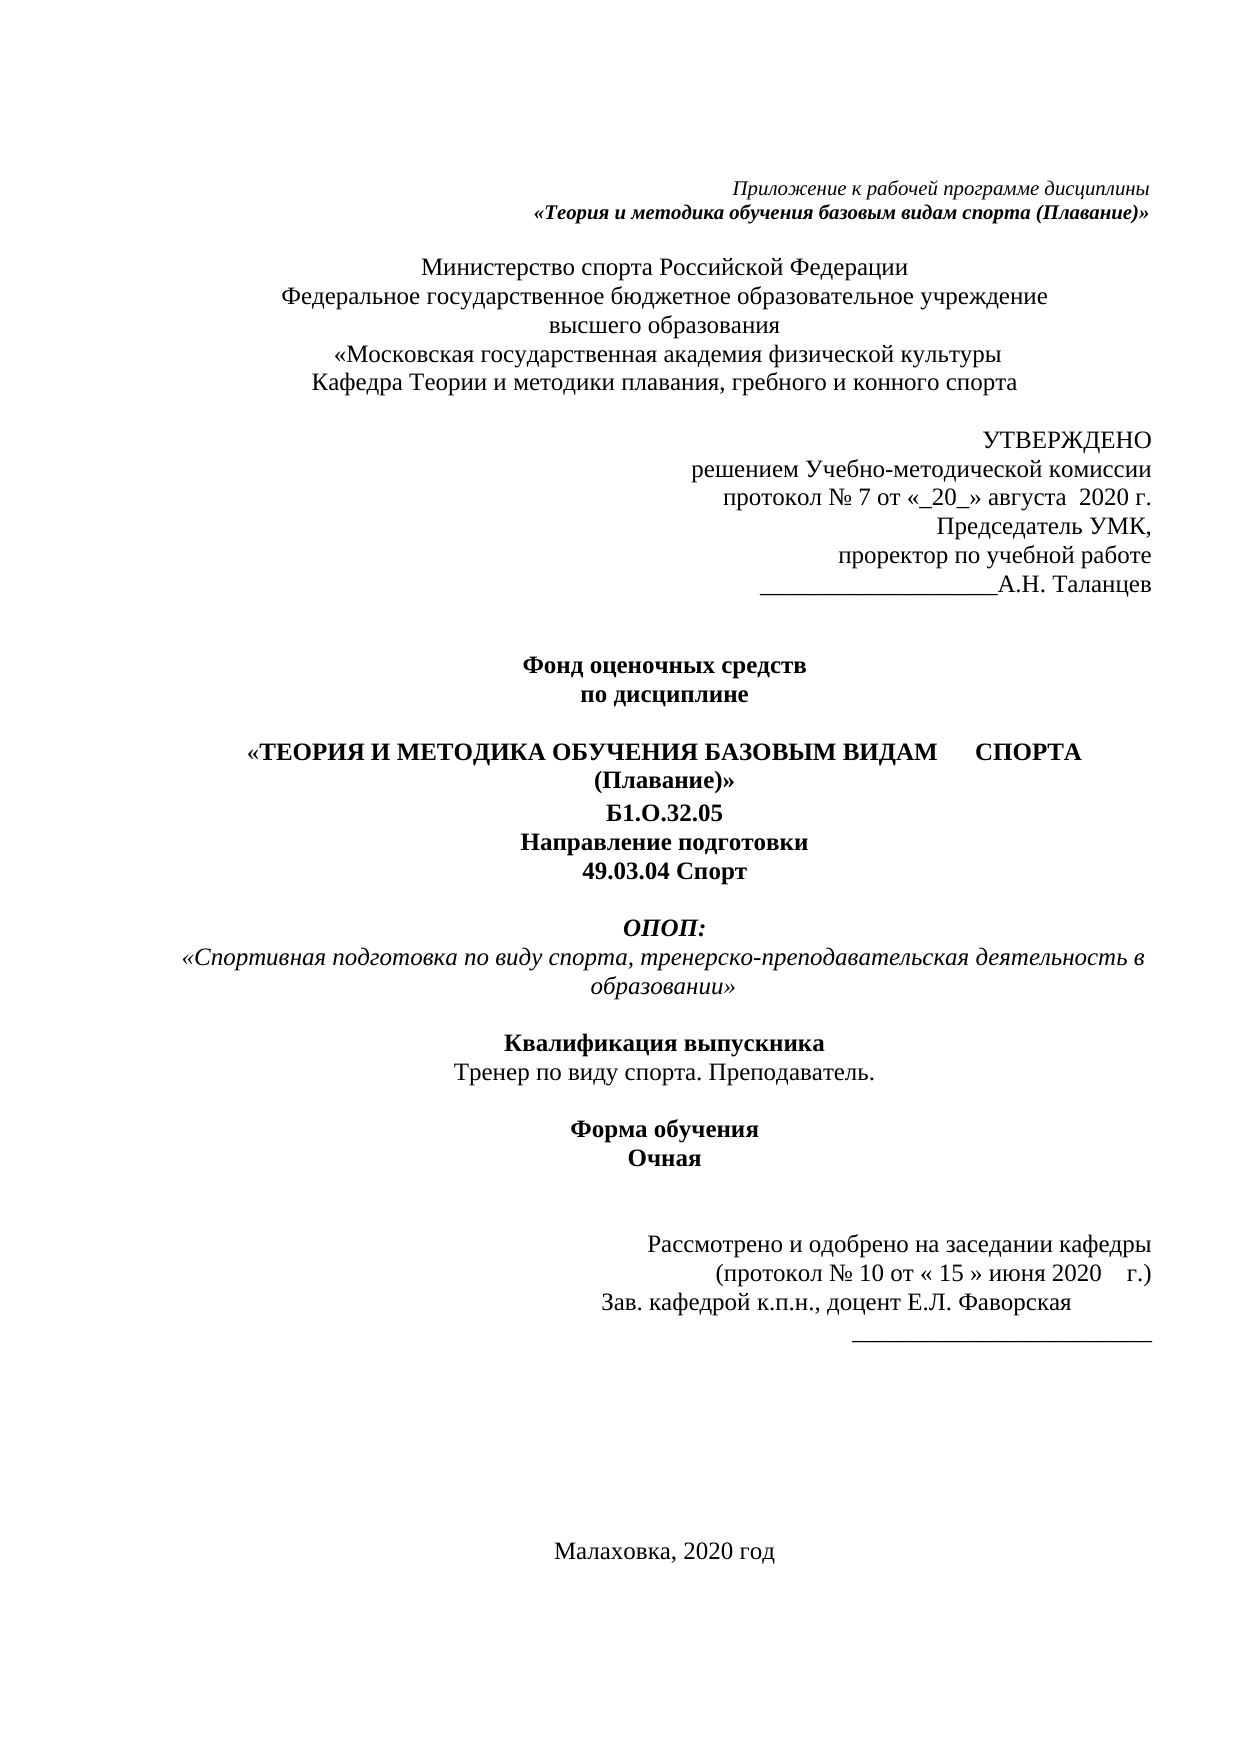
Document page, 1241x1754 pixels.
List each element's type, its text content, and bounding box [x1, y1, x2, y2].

text Рассмотрено и одобрено на заседании кафедры [177, 1229, 1152, 1258]
text УТВЕРЖДЕНО [177, 425, 1152, 454]
text (протокол № 10 от « 15 » июня 2020 г.) [177, 1258, 1152, 1287]
text Направление подготовки [177, 827, 1152, 856]
text ОПОП: [177, 913, 1152, 942]
text Фонд оценочных средств [177, 650, 1152, 679]
text 49.03.04 Спорт [177, 856, 1152, 884]
text высшего образования [177, 310, 1152, 339]
text Тренер по виду спорта. Преподаватель. [177, 1057, 1152, 1086]
text Кафедра Теории и методики плавания, гребного и конного спорта [177, 367, 1152, 396]
text протокол № 7 от «_20_» августа 2020 г. [177, 482, 1152, 511]
text (Плавание)» [177, 765, 1152, 794]
text ________________________ [177, 1316, 1152, 1344]
text Малаховка, 2020 год [177, 1512, 1152, 1565]
text Приложение к рабочей программе дисциплины [177, 176, 1152, 200]
text проректор по учебной работе [177, 540, 1152, 569]
text Зав. кафедрой к.п.н., доцент Е.Л. Фаворская [177, 1287, 1152, 1316]
text «Московская государственная академия физической культуры [177, 339, 1152, 367]
text Квалификация выпускника [177, 1028, 1152, 1057]
text по дисциплине [177, 679, 1152, 708]
text «Спортивная подготовка по виду спорта, тренерско-преподавательская деятельность в образовании» [177, 942, 1152, 999]
text Очная [177, 1143, 1152, 1172]
text «Теория и методика обучения базовым видам спорта (Плавание)» [177, 200, 1152, 224]
text Форма обучения [177, 1114, 1152, 1143]
text решением Учебно-методической комиссии [177, 454, 1152, 482]
text Б1.О.32.05 [177, 798, 1152, 827]
text ___________________А.Н. Таланцев [177, 569, 1152, 597]
text «ТЕОРИЯ И МЕТОДИКА ОБУЧЕНИЯ БАЗОВЫМ ВИДАМ СПОРТА [177, 737, 1152, 765]
text Председатель УМК, [177, 511, 1152, 540]
text Федеральное государственное бюджетное образовательное учреждение [177, 281, 1152, 310]
text Министерство спорта Российской Федерации [177, 252, 1152, 281]
